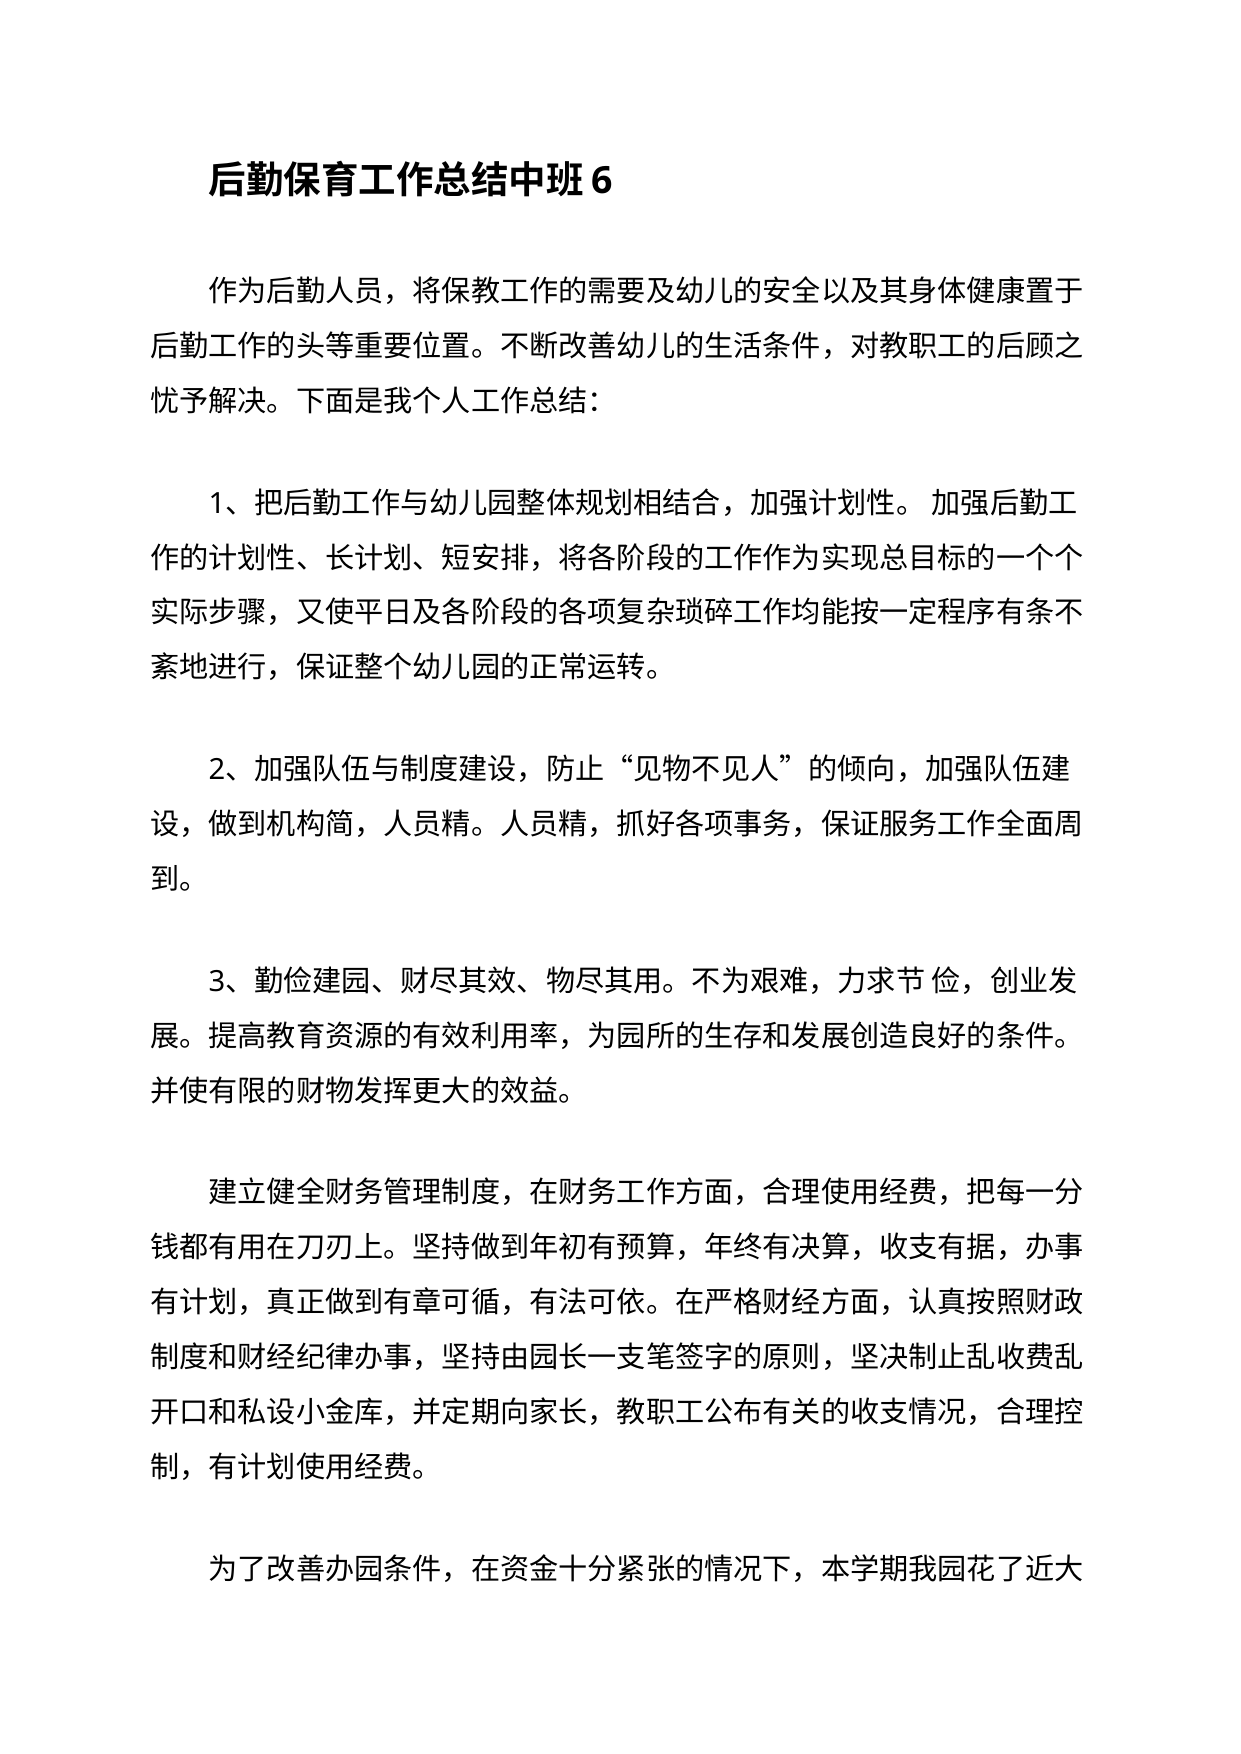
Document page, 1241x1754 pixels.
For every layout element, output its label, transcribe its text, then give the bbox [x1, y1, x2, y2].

text 2、加强队伍与制度建设，防止“见物不见人”的倾向，加强队伍建设，做到机构简，人员精。人员精，抓好各项事务，保证服务工作全面周到。 [150, 746, 1090, 898]
text 1、把后勤工作与幼儿园整体规划相结合，加强计划性。 加强后勤工作的计划性、长计划、短安排，将各阶段的工作作为实现总目标的一个个实际步骤，又使平日及各阶段的各项复杂琐碎工作均能按一定程序有条不紊地进行，保证整个幼儿园的正常运转。 [150, 479, 1090, 686]
text 作为后勤人员，将保教工作的需要及幼儿的安全以及其身体健康置于后勤工作的头等重要位置。不断改善幼儿的生活条件，对教职工的后顾之忧予解决。下面是我个人工作总结： [150, 268, 1090, 420]
text 后勤保育工作总结中班6 [150, 150, 1090, 204]
text 建立健全财务管理制度，在财务工作方面，合理使用经费，把每一分钱都有用在刀刃上。坚持做到年初有预算，年终有决算，收支有据，办事有计划，真正做到有章可循，有法可依。在严格财经方面，认真按照财政制度和财经纪律办事，坚持由园长一支笔签字的原则，坚决制止乱收费乱开口和私设小金库，并定期向家长，教职工公布有关的收支情况，合理控制，有计划使用经费。 [150, 1169, 1090, 1486]
text 3、勤俭建园、财尽其效、物尽其用。不为艰难，力求节 俭，创业发展。提高教育资源的有效利用率，为园所的生存和发展创造良好的条件。并使有限的财物发挥更大的效益。 [150, 957, 1090, 1109]
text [150, 1545, 1090, 1588]
